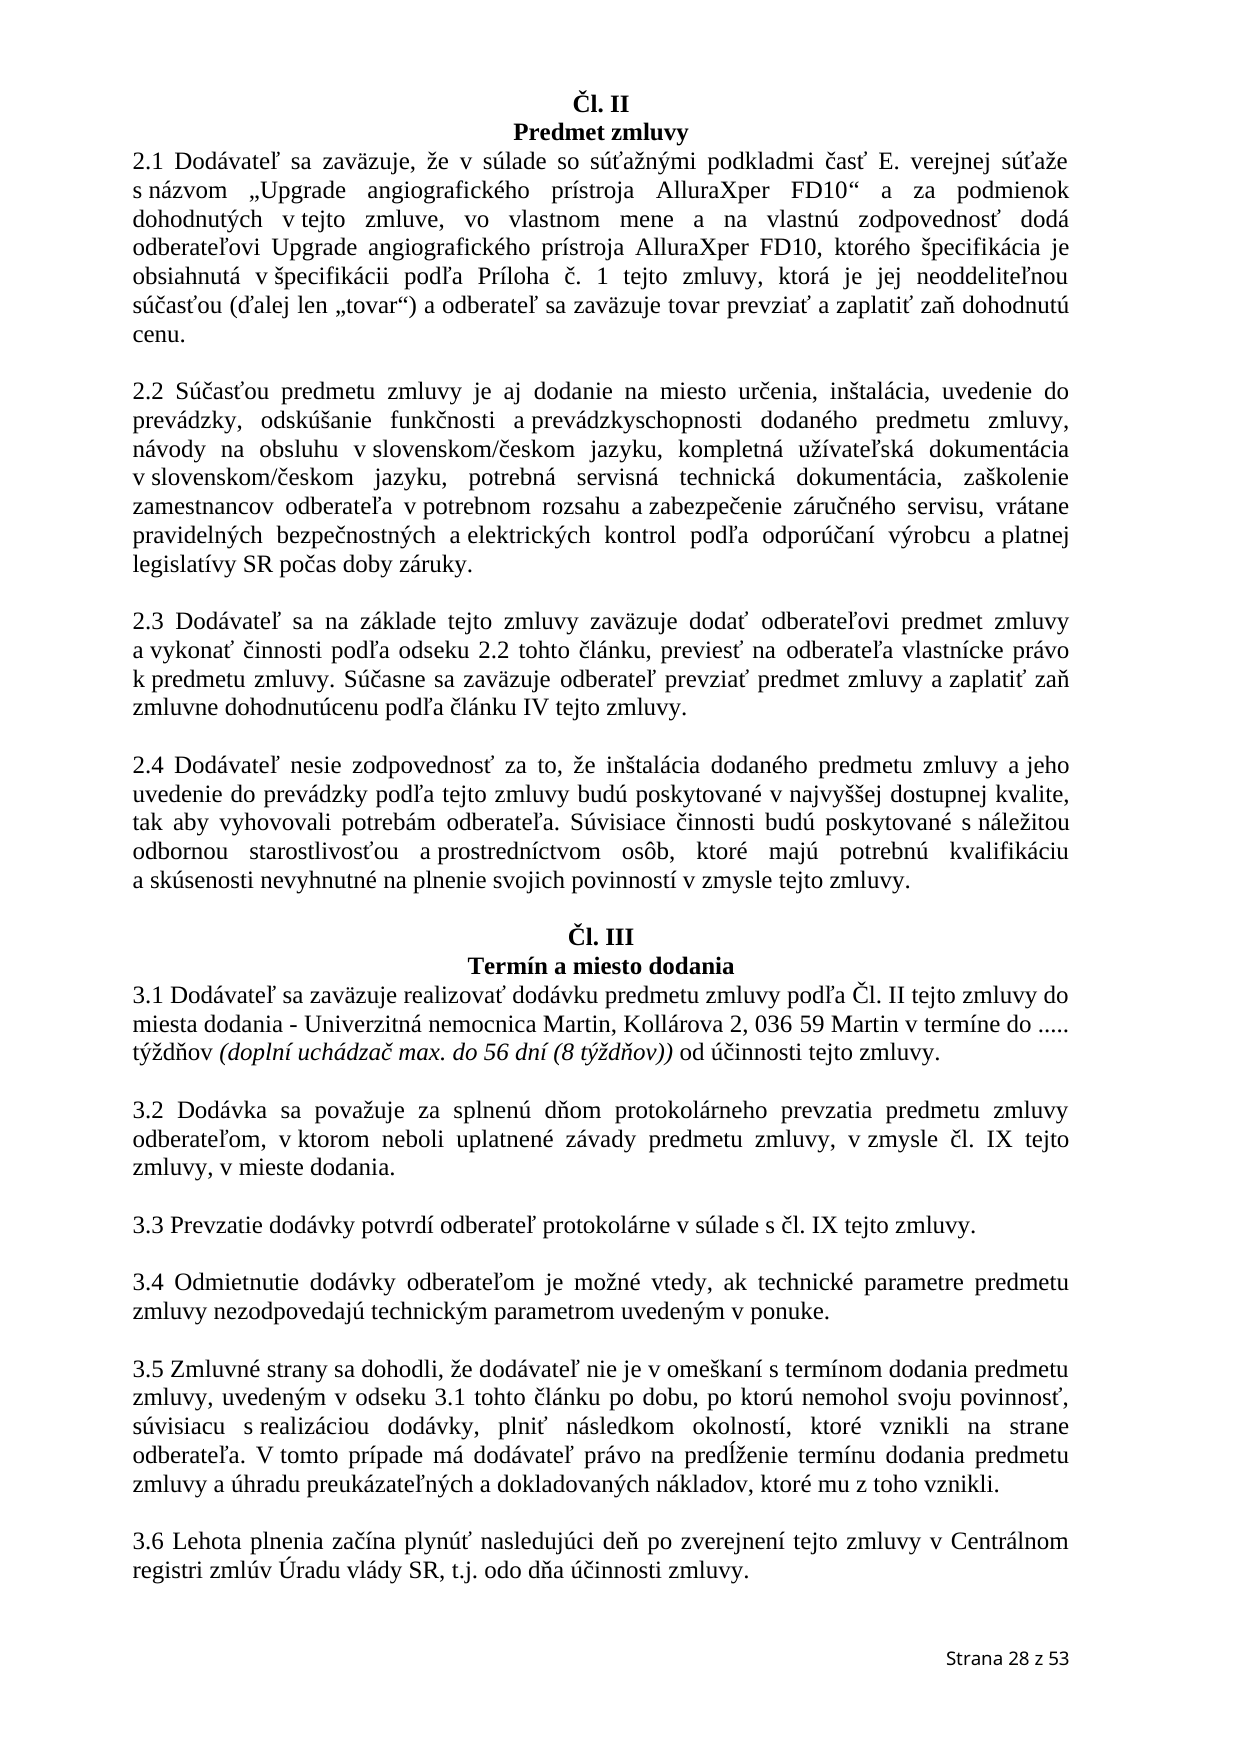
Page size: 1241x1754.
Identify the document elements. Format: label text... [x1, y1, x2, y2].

text 3.4 Odmietnutie dodávky odberateľom je možné vtedy, ak technické parametre predmetu zmluvy nezodpovedajú technickým parametrom uvedeným v ponuke. [132, 1267, 1069, 1325]
text 2.4 Dodávateľ nesie zodpovednosť za to, že inštalácia dodaného predmetu zmluvy a jeho uvedenie do prevádzky podľa tejto zmluvy budú poskytované v najvyššej dostupnej kvalite, tak aby vyhovovali potrebám odberateľa. Súvisiace činnosti budú poskytované s náležitou odbornou starostlivosťou a prostredníctvom osôb, ktoré majú potrebnú kvalifikáciu a skúsenosti nevyhnutné na plnenie svojich povinností v zmysle tejto zmluvy. [132, 750, 1069, 894]
text 3.3 Prevzatie dodávky potvrdí odberateľ protokolárne v súlade s čl. IX tejto zmluvy. [132, 1210, 1069, 1239]
text Termín a miesto dodania [132, 951, 1069, 980]
text 3.6 Lehota plnenia začína plynúť nasledujúci deň po zverejnení tejto zmluvy v Centrálnom registri zmlúv Úradu vlády SR, t.j. odo dňa účinnosti zmluvy. [132, 1526, 1069, 1584]
text Čl. III [132, 922, 1069, 951]
text 2.1 Dodávateľ sa zaväzuje, že v súlade so súťažnými podkladmi časť E. verejnej súťaže s názvom „Upgrade angiografického prístroja AlluraXper FD10“ a za podmienok dohodnutých v tejto zmluve, vo vlastnom mene a na vlastnú zodpovednosť dodá odberateľovi Upgrade angiografického prístroja AlluraXper FD10, ktorého špecifikácia je obsiahnutá v špecifikácii podľa Príloha č. 1 tejto zmluvy, ktorá je jej neoddeliteľnou súčasťou (ďalej len „tovar“) a odberateľ sa zaväzuje tovar prevziať a zaplatiť zaň dohodnutú cenu. [132, 146, 1069, 347]
text 3.1 Dodávateľ sa zaväzuje realizovať dodávku predmetu zmluvy podľa Čl. II tejto zmluvy do miesta dodania - Univerzitná nemocnica Martin, Kollárova 2, 036 59 Martin v termíne do ..... týždňov (doplní uchádzač max. do 56 dní (8 týždňov)) od účinnosti tejto zmluvy. [132, 980, 1069, 1066]
text 2.2 Súčasťou predmetu zmluvy je aj dodanie na miesto určenia, inštalácia, uvedenie do prevádzky, odskúšanie funkčnosti a prevádzkyschopnosti dodaného predmetu zmluvy, návody na obsluhu v slovenskom/českom jazyku, kompletná užívateľská dokumentácia v slovenskom/českom jazyku, potrebná servisná technická dokumentácia, zaškolenie zamestnancov odberateľa v potrebnom rozsahu a zabezpečenie záručného servisu, vrátane pravidelných bezpečnostných a elektrických kontrol podľa odporúčaní výrobcu a platnej legislatívy SR počas doby záruky. [132, 376, 1069, 577]
text 3.5 Zmluvné strany sa dohodli, že dodávateľ nie je v omeškaní s termínom dodania predmetu zmluvy, uvedeným v odseku 3.1 tohto článku po dobu, po ktorú nemohol svoju povinnosť, súvisiacu s realizáciou dodávky, plniť následkom okolností, ktoré vznikli na strane odberateľa. V tomto prípade má dodávateľ právo na predĺženie termínu dodania predmetu zmluvy a úhradu preukázateľných a dokladovaných nákladov, ktoré mu z toho vznikli. [132, 1354, 1069, 1497]
text Čl. II [132, 89, 1069, 117]
text 3.2 Dodávka sa považuje za splnenú dňom protokolárneho prevzatia predmetu zmluvy odberateľom, v ktorom neboli uplatnené závady predmetu zmluvy, v zmysle čl. IX tejto zmluvy, v mieste dodania. [132, 1095, 1069, 1181]
text Predmet zmluvy [132, 117, 1069, 146]
text 2.3 Dodávateľ sa na základe tejto zmluvy zaväzuje dodať odberateľovi predmet zmluvy a vykonať činnosti podľa odseku 2.2 tohto článku, previesť na odberateľa vlastnícke právo k predmetu zmluvy. Súčasne sa zaväzuje odberateľ prevziať predmet zmluvy a zaplatiť zaň zmluvne dohodnutúcenu podľa článku IV tejto zmluvy. [132, 606, 1069, 721]
